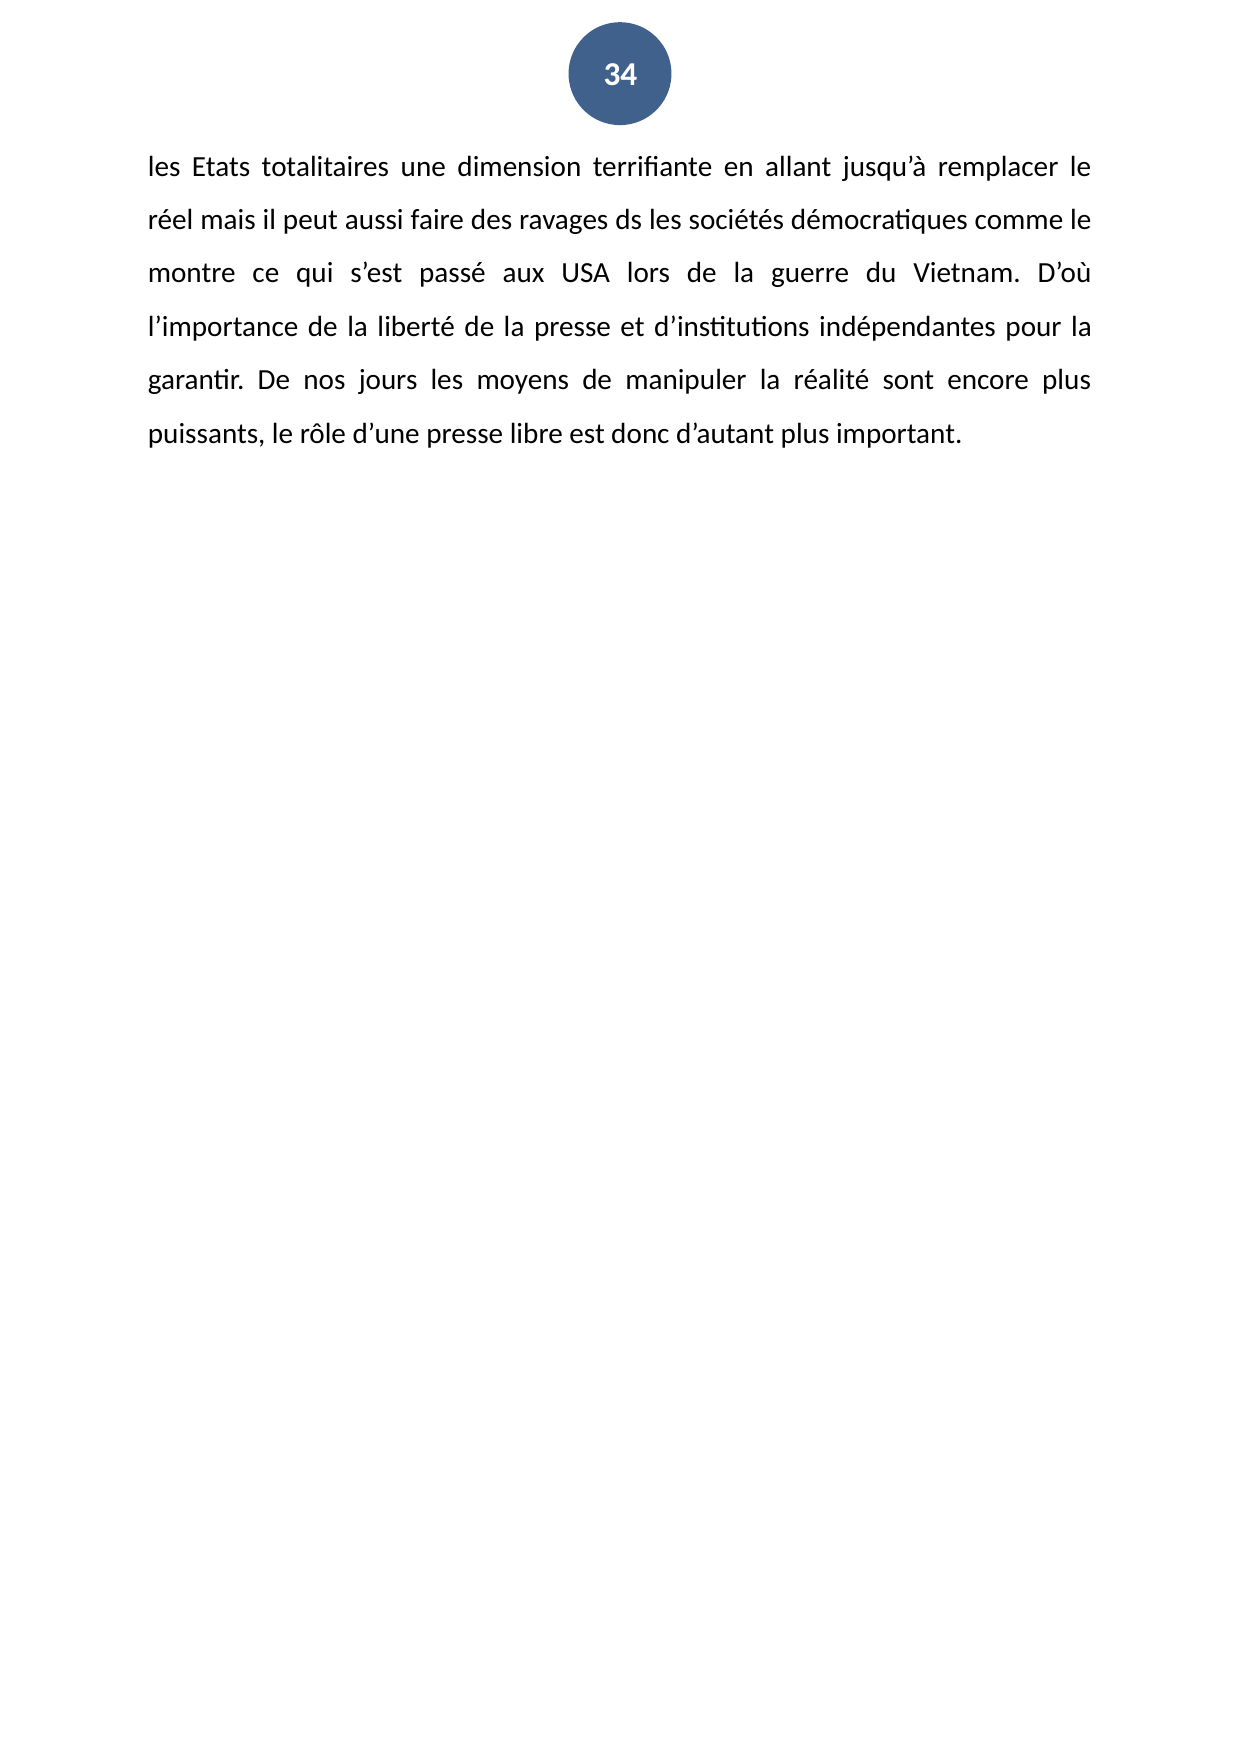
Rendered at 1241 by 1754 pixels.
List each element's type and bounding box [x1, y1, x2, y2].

text [148, 148, 1093, 450]
